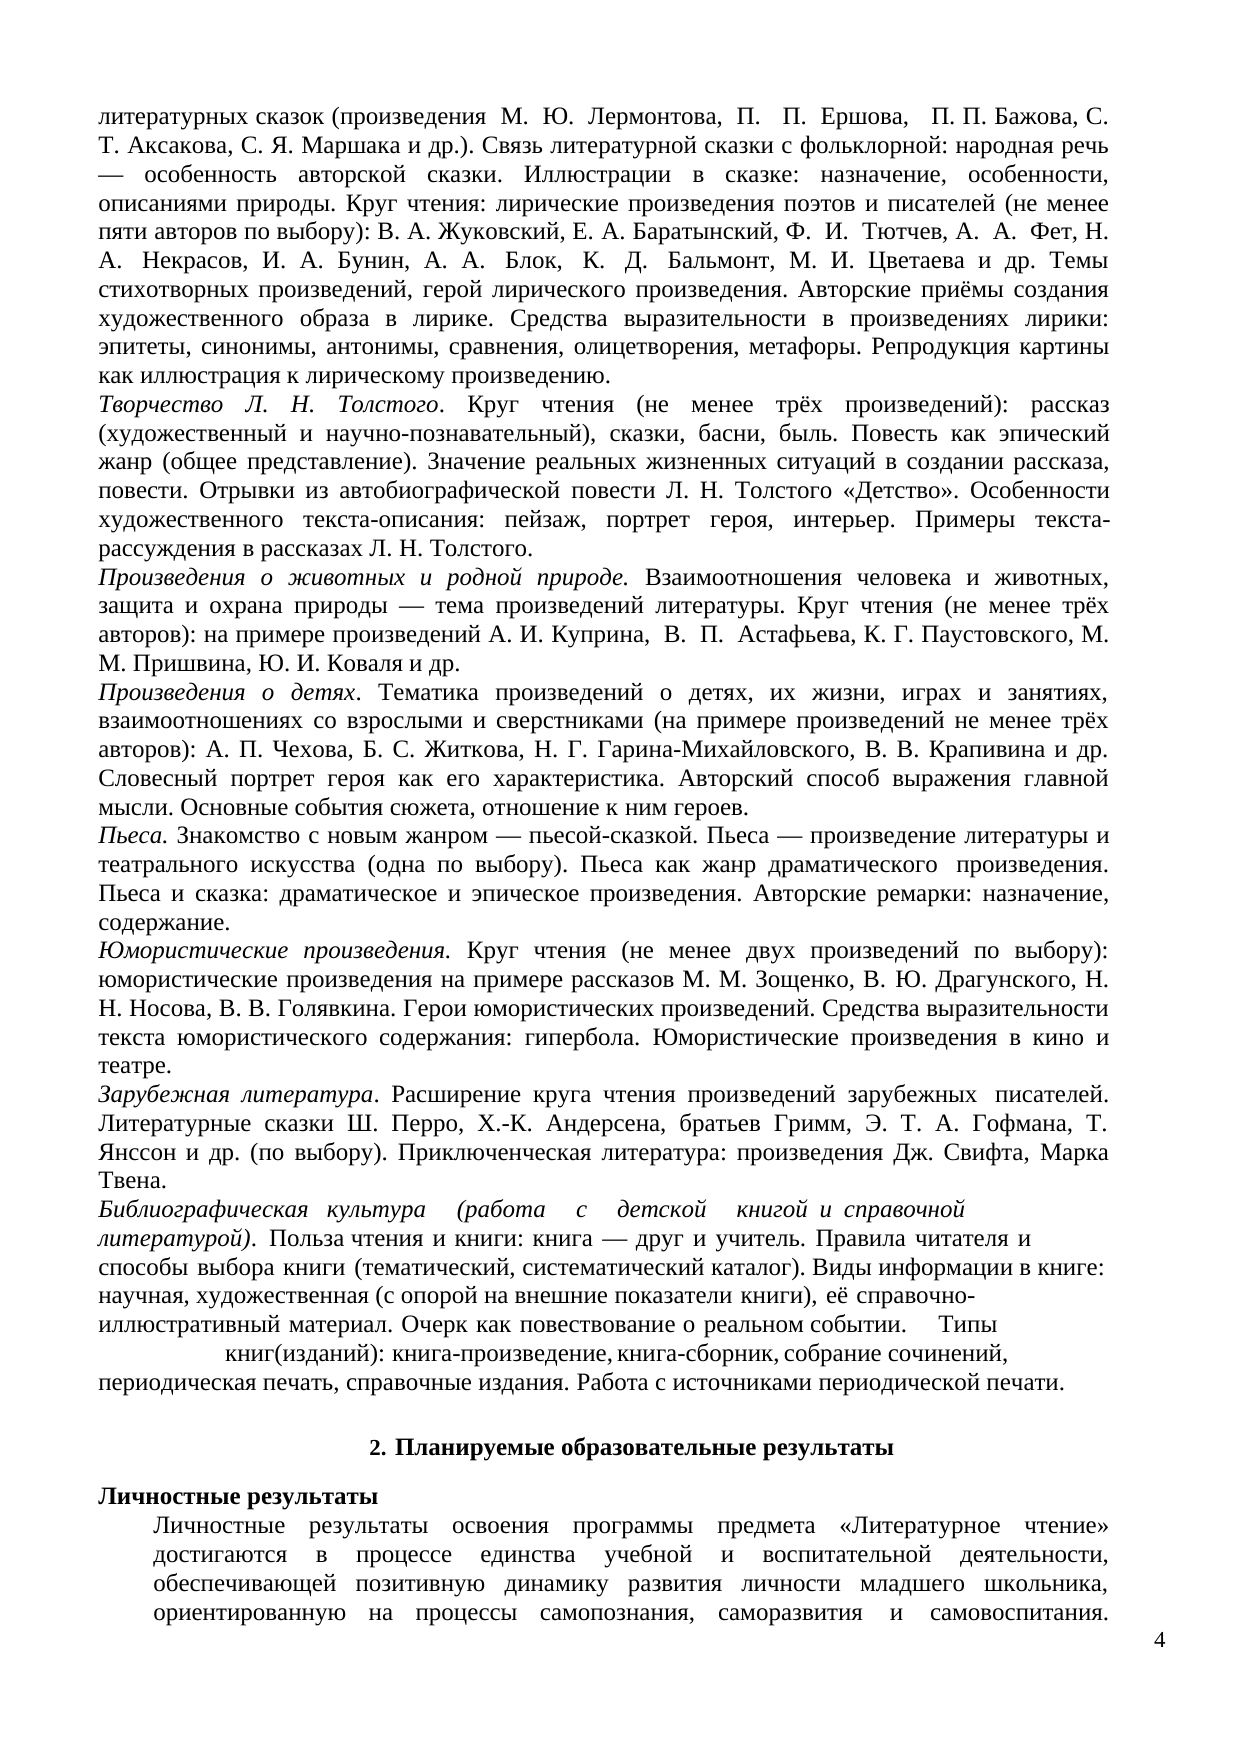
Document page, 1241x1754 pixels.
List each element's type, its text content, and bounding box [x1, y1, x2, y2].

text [98, 101, 1109, 389]
text Произведения о детях. Тематика произведений о детях, их жизни, играх и занятиях, взаимоотношениях со взрослыми и сверстниками (на примере произведений не менее трёх авторов): А. П. Чехова, Б. С. Житкова, Н. Г. Гарина-Михайловского, В. В. Крапивина и др. Словесный портрет героя как его характеристика. Авторский способ выражения главной мысли. Основные события сюжета, отношение к ним героев. [98, 677, 1109, 821]
text Зарубежная литература. Расширение круга чтения произведений зарубежных писателей. Литературные сказки Ш. Перро, Х.-К. Андерсена, братьев Гримм, Э. Т. А. Гофмана, Т. Янссон и др. (по выбору). Приключенческая литература: произведения Дж. Свифта, Марка Твена. [98, 1079, 1109, 1194]
text Личностные результаты [98, 1481, 1165, 1510]
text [153, 1510, 1109, 1625]
text Библиографическая культура (работа с детской книгой и справочной литературой). Польза чтения и книги: книга — друг и учитель. Правила читателя и способы выбора книги (тематический, систематический каталог). Виды информации в книге: научная, художественная (с опорой на внешние показатели книги), её справочно-иллюстративный материал. Очерк как повествование о реальном событии. Типы книг(изданий): книга-произведение, книга-сборник, собрание сочинений, периодическая печать, справочные издания. Работа с источниками периодической печати. [98, 1194, 1110, 1396]
text Пьеса. Знакомство с новым жанром — пьесой-сказкой. Пьеса — произведение литературы и театрального искусства (одна по выбору). Пьеса как жанр драматического произведения. Пьеса и сказка: драматическое и эпическое произведения. Авторские ремарки: назначение, содержание. [98, 821, 1109, 936]
subtitle Планируемые образовательные результаты [98, 1432, 1165, 1461]
text Произведения о животных и родной природе. Взаимоотношения человека и животных, защита и охрана природы — тема произведений литературы. Круг чтения (не менее трёх авторов): на примере произведений А. И. Куприна, В. П. Астафьева, К. Г. Паустовского, М. М. Пришвина, Ю. И. Коваля и др. [98, 562, 1109, 677]
text Творчество Л. Н. Толстого. Круг чтения (не менее трёх произведений): рассказ (художественный и научно-познавательный), сказки, басни, быль. Повесть как эпический жанр (общее представление). Значение реальных жизненных ситуаций в создании рассказа, повести. Отрывки из автобиографической повести Л. Н. Толстого «Детство». Особенности художественного текста-описания: пейзаж, портрет героя, интерьер. Примеры текста-рассуждения в рассказах Л. Н. Толстого. [98, 389, 1111, 561]
text Юмористические произведения. Круг чтения (не менее двух произведений по выбору): юмористические произведения на примере рассказов М. М. Зощенко, В. Ю. Драгунского, Н. Н. Носова, В. В. Голявкина. Герои юмористических произведений. Средства выразительности текста юмористического содержания: гипербола. Юмористические произведения в кино и театре. [98, 936, 1109, 1079]
